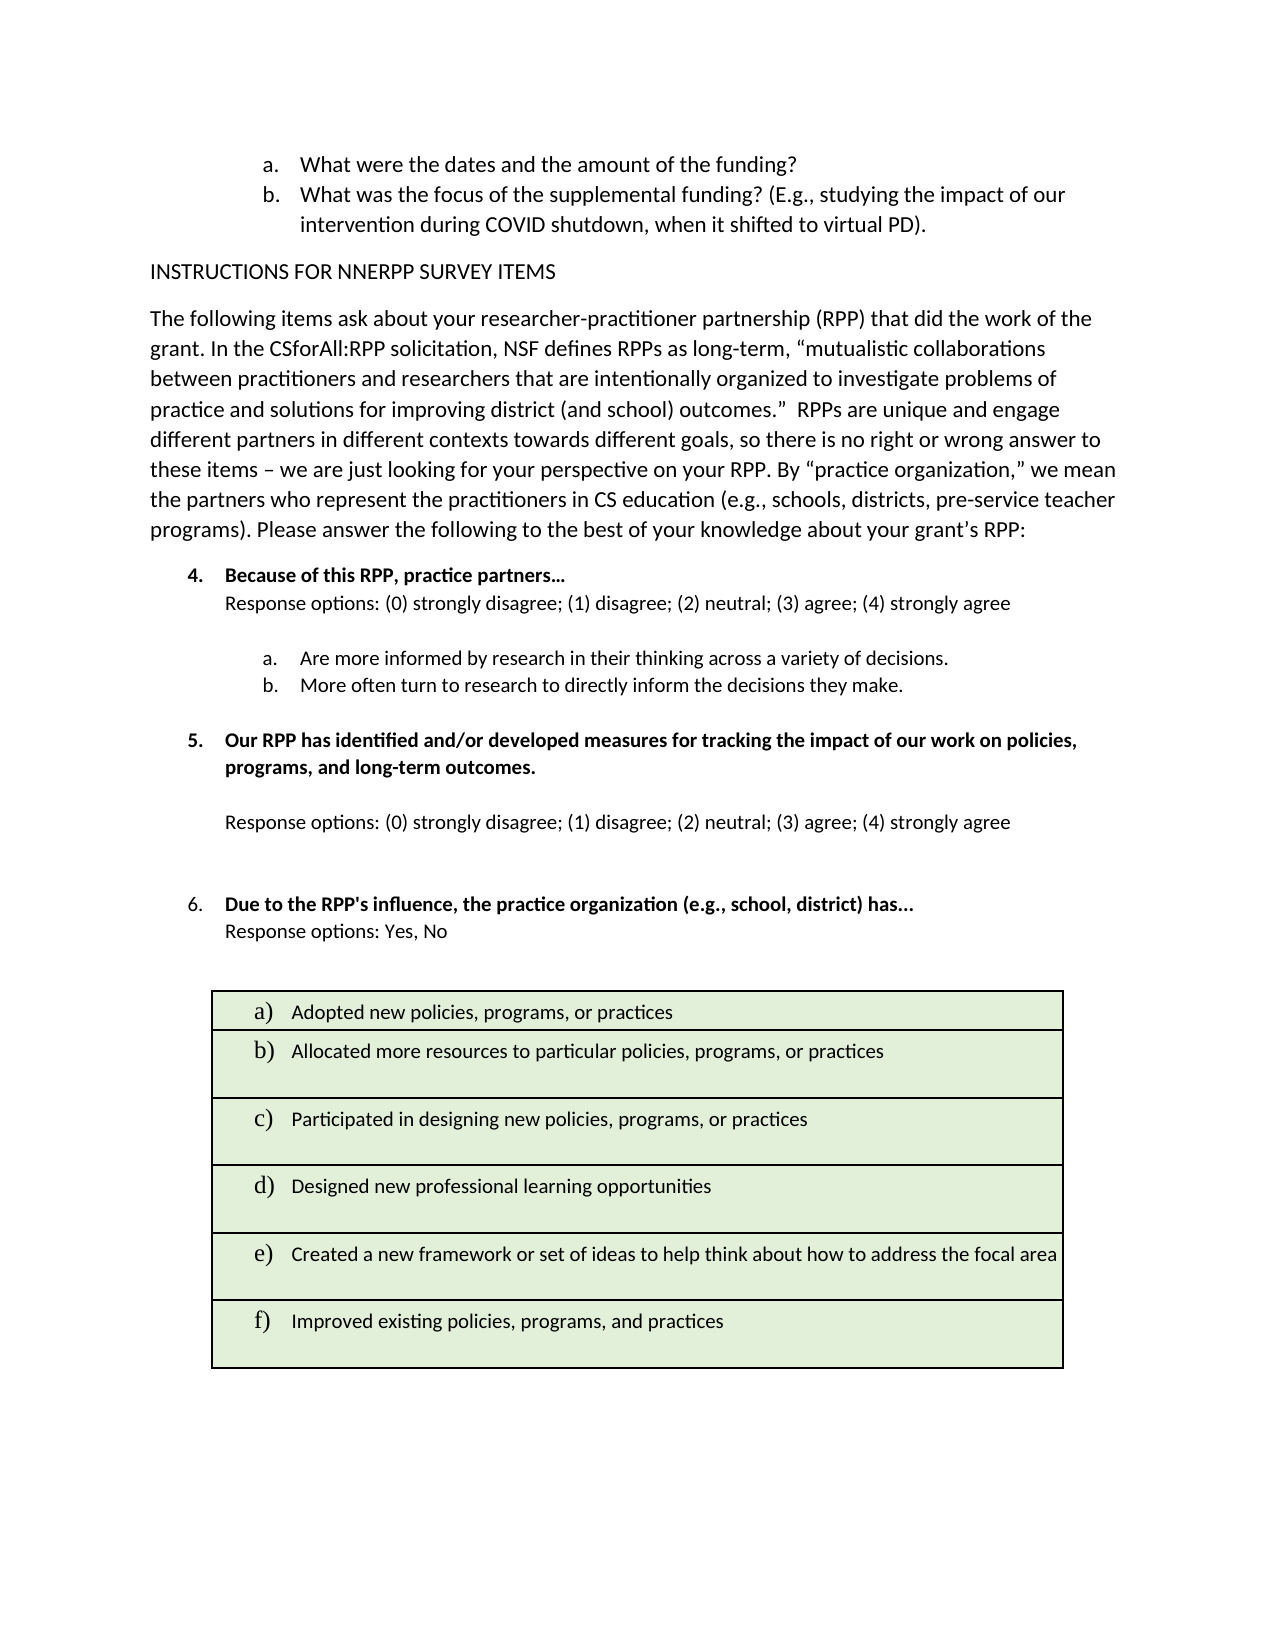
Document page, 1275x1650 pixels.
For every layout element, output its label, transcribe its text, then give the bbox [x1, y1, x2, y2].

list What were the dates and the amount of the funding? [262, 150, 1125, 178]
table_cell Created a new framework or set of ideas to help think about how to address the focal area [213, 1234, 1062, 1299]
table_cell Improved existing policies, programs, and practices [213, 1301, 1062, 1367]
list Because of this RPP, practice partners… [187, 562, 1125, 588]
table_cell Participated in designing new policies, programs, or practices [213, 1099, 1062, 1164]
list What was the focus of the supplemental funding? (E.g., studying the impact of our intervention during COVID shutdown, when it shifted to virtual PD). [262, 180, 1125, 238]
list Are more informed by research in their thinking across a variety of decisions. [262, 645, 1125, 670]
list Response options: (0) strongly disagree; (1) disagree; (2) neutral; (3) agree; (4) strongly agree [225, 590, 1125, 615]
text The following items ask about your researcher-practitioner partnership (RPP) that did the work of the grant. In the CSforAll:RPP solicitation, NSF defines RPPs as long-term, “mutualistic collaborations between practitioners and researchers that are intentionally organized to investigate problems of practice and solutions for improving district (and school) outcomes.” RPPs are unique and engage different partners in different contexts towards different goals, so there is no right or wrong answer to these items – we are just looking for your perspective on your RPP. By “practice organization,” we mean the partners who represent the practitioners in CS education (e.g., schools, districts, pre-service teacher programs). Please answer the following to the best of your knowledge about your grant’s RPP: [150, 304, 1125, 544]
list Response options: (0) strongly disagree; (1) disagree; (2) neutral; (3) agree; (4) strongly agree [225, 809, 1125, 834]
table_cell Allocated more resources to particular policies, programs, or practices [213, 1031, 1062, 1097]
text INSTRUCTIONS FOR NNERPP SURVEY ITEMS [150, 257, 1125, 285]
table_header Adopted new policies, programs, or practices [213, 992, 1062, 1029]
table_cell Designed new professional learning opportunities [213, 1166, 1062, 1232]
list Due to the RPP's influence, the practice organization (e.g., school, district) has... [187, 891, 1125, 917]
list Our RPP has identified and/or developed measures for tracking the impact of our work on policies, programs, and long-term outcomes. [187, 727, 1125, 780]
list More often turn to research to directly inform the decisions they make. [262, 672, 1125, 697]
list Response options: Yes, No [225, 919, 1125, 944]
